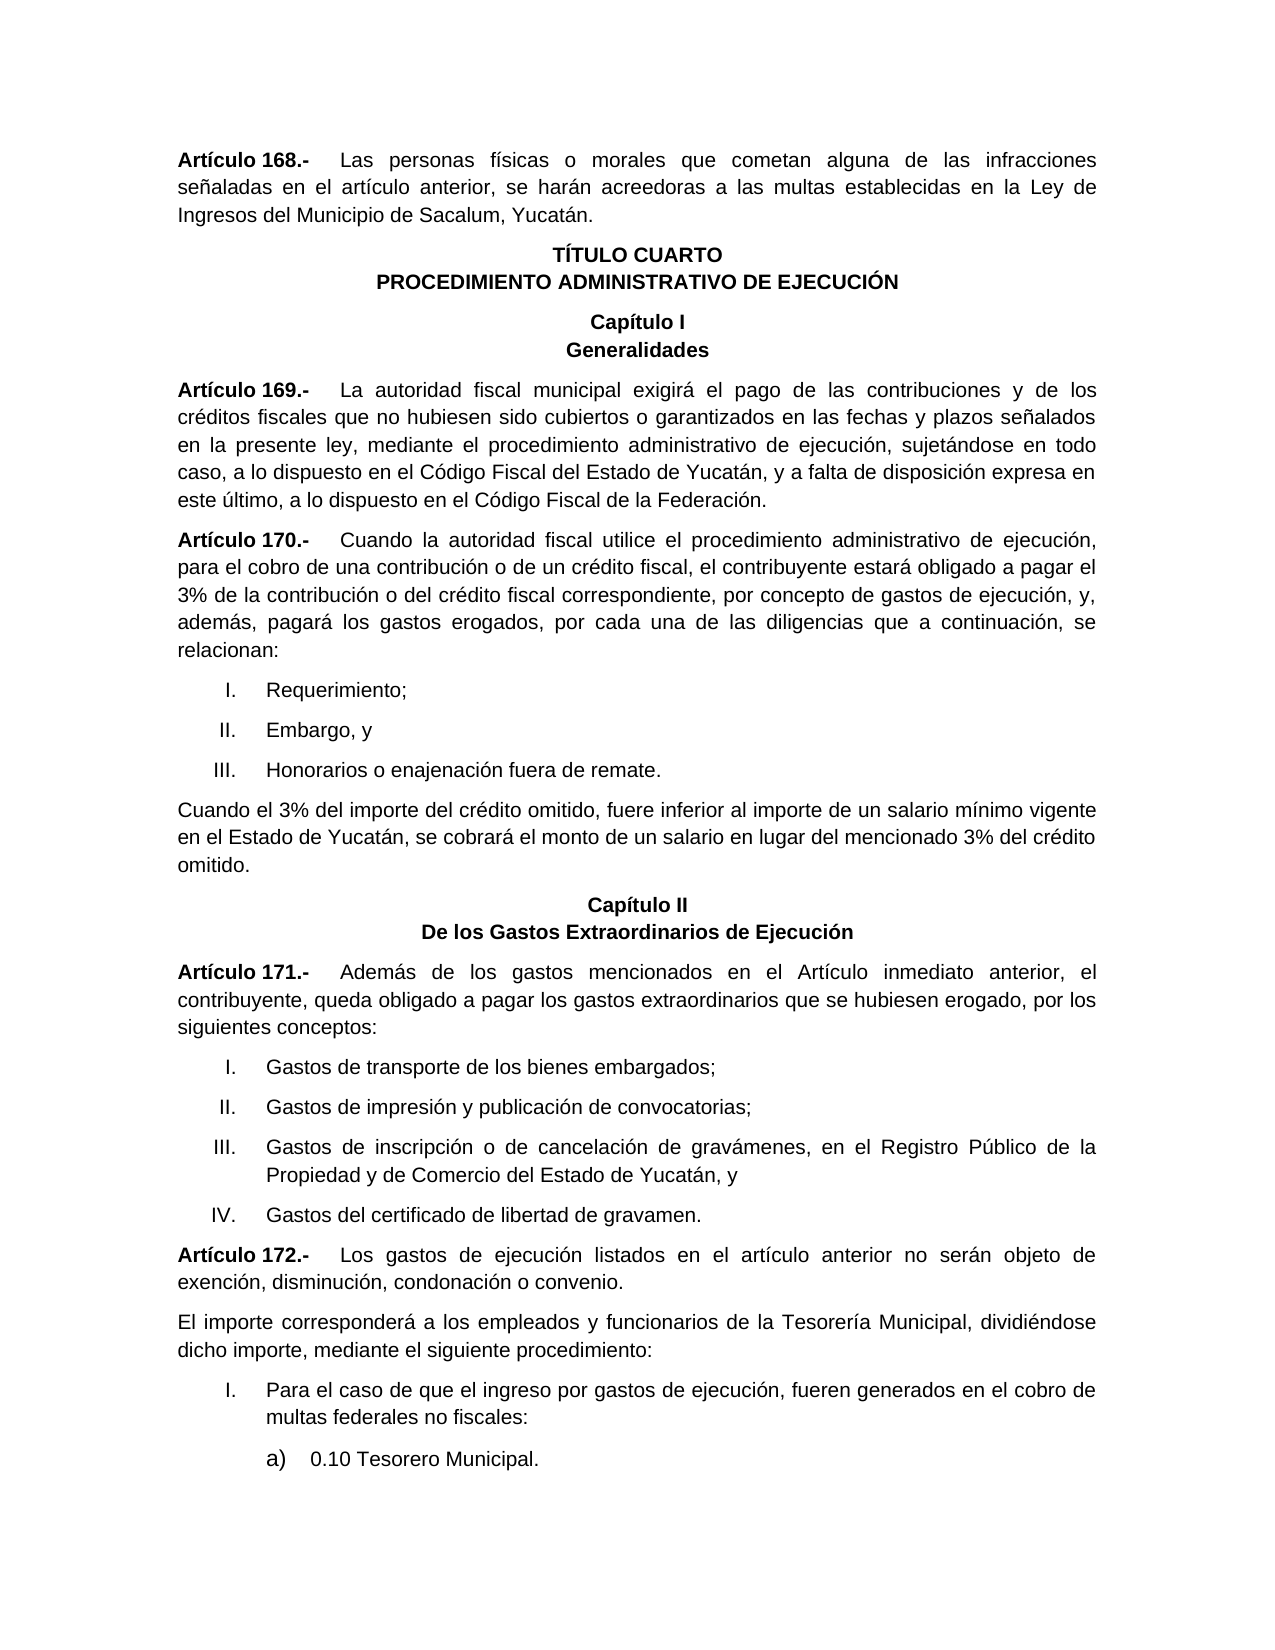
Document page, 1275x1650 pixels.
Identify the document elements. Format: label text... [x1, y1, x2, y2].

list Para el caso de que el ingreso por gastos de ejecución, fueren generados en el cobro de multas federales no fiscales: [236, 1378, 1098, 1429]
text El importe corresponderá a los empleados y funcionarios de la Tesorería Municipal, dividiéndose dicho importe, mediante el siguiente procedimiento: [177, 1310, 1098, 1362]
text PROCEDIMIENTO ADMINISTRATIVO DE EJECUCIÓN [177, 270, 1098, 294]
list Las personas físicas o morales que cometan alguna de las infracciones señaladas en el artículo anterior, se harán acreedoras a las multas establecidas en la Ley de Ingresos del Municipio de Sacalum, Yucatán. [177, 148, 1098, 227]
text De los Gastos Extraordinarios de Ejecución [177, 920, 1098, 944]
list Embargo, y [236, 718, 1098, 742]
list 0.10 Tesorero Municipal. [266, 1445, 1098, 1471]
list Requerimiento; [236, 678, 1098, 702]
text Generalidades [177, 338, 1098, 362]
list Gastos de impresión y publicación de convocatorias; [236, 1095, 1098, 1119]
text Cuando el 3% del importe del crédito omitido, fuere inferior al importe de un salario mínimo vigente en el Estado de Yucatán, se cobrará el monto de un salario en lugar del mencionado 3% del crédito omitido. [177, 798, 1098, 877]
list Gastos de transporte de los bienes embargados; [236, 1055, 1098, 1079]
list Honorarios o enajenación fuera de remate. [236, 758, 1098, 782]
list Gastos de inscripción o de cancelación de gravámenes, en el Registro Público de la Propiedad y de Comercio del Estado de Yucatán, y [236, 1135, 1098, 1187]
text TÍTULO CUARTO [177, 243, 1098, 267]
list Gastos del certificado de libertad de gravamen. [236, 1203, 1098, 1227]
list Los gastos de ejecución listados en el artículo anterior no serán objeto de exención, disminución, condonación o convenio. [177, 1243, 1098, 1294]
list Además de los gastos mencionados en el Artículo inmediato anterior, el contribuyente, queda obligado a pagar los gastos extraordinarios que se hubiesen erogado, por los siguientes conceptos: [177, 960, 1098, 1039]
list Cuando la autoridad fiscal utilice el procedimiento administrativo de ejecución, para el cobro de una contribución o de un crédito fiscal, el contribuyente estará obligado a pagar el 3% de la contribución o del crédito fiscal correspondiente, por concepto de gastos de ejecución, y, además, pagará los gastos erogados, por cada una de las diligencias que a continuación, se relacionan: [177, 528, 1098, 662]
list La autoridad fiscal municipal exigirá el pago de las contribuciones y de los créditos fiscales que no hubiesen sido cubiertos o garantizados en las fechas y plazos señalados en la presente ley, mediante el procedimiento administrativo de ejecución, sujetándose en todo caso, a lo dispuesto en el Código Fiscal del Estado de Yucatán, y a falta de disposición expresa en este último, a lo dispuesto en el Código Fiscal de la Federación. [177, 378, 1098, 512]
text Capítulo II [177, 893, 1098, 917]
text Capítulo I [177, 310, 1098, 334]
